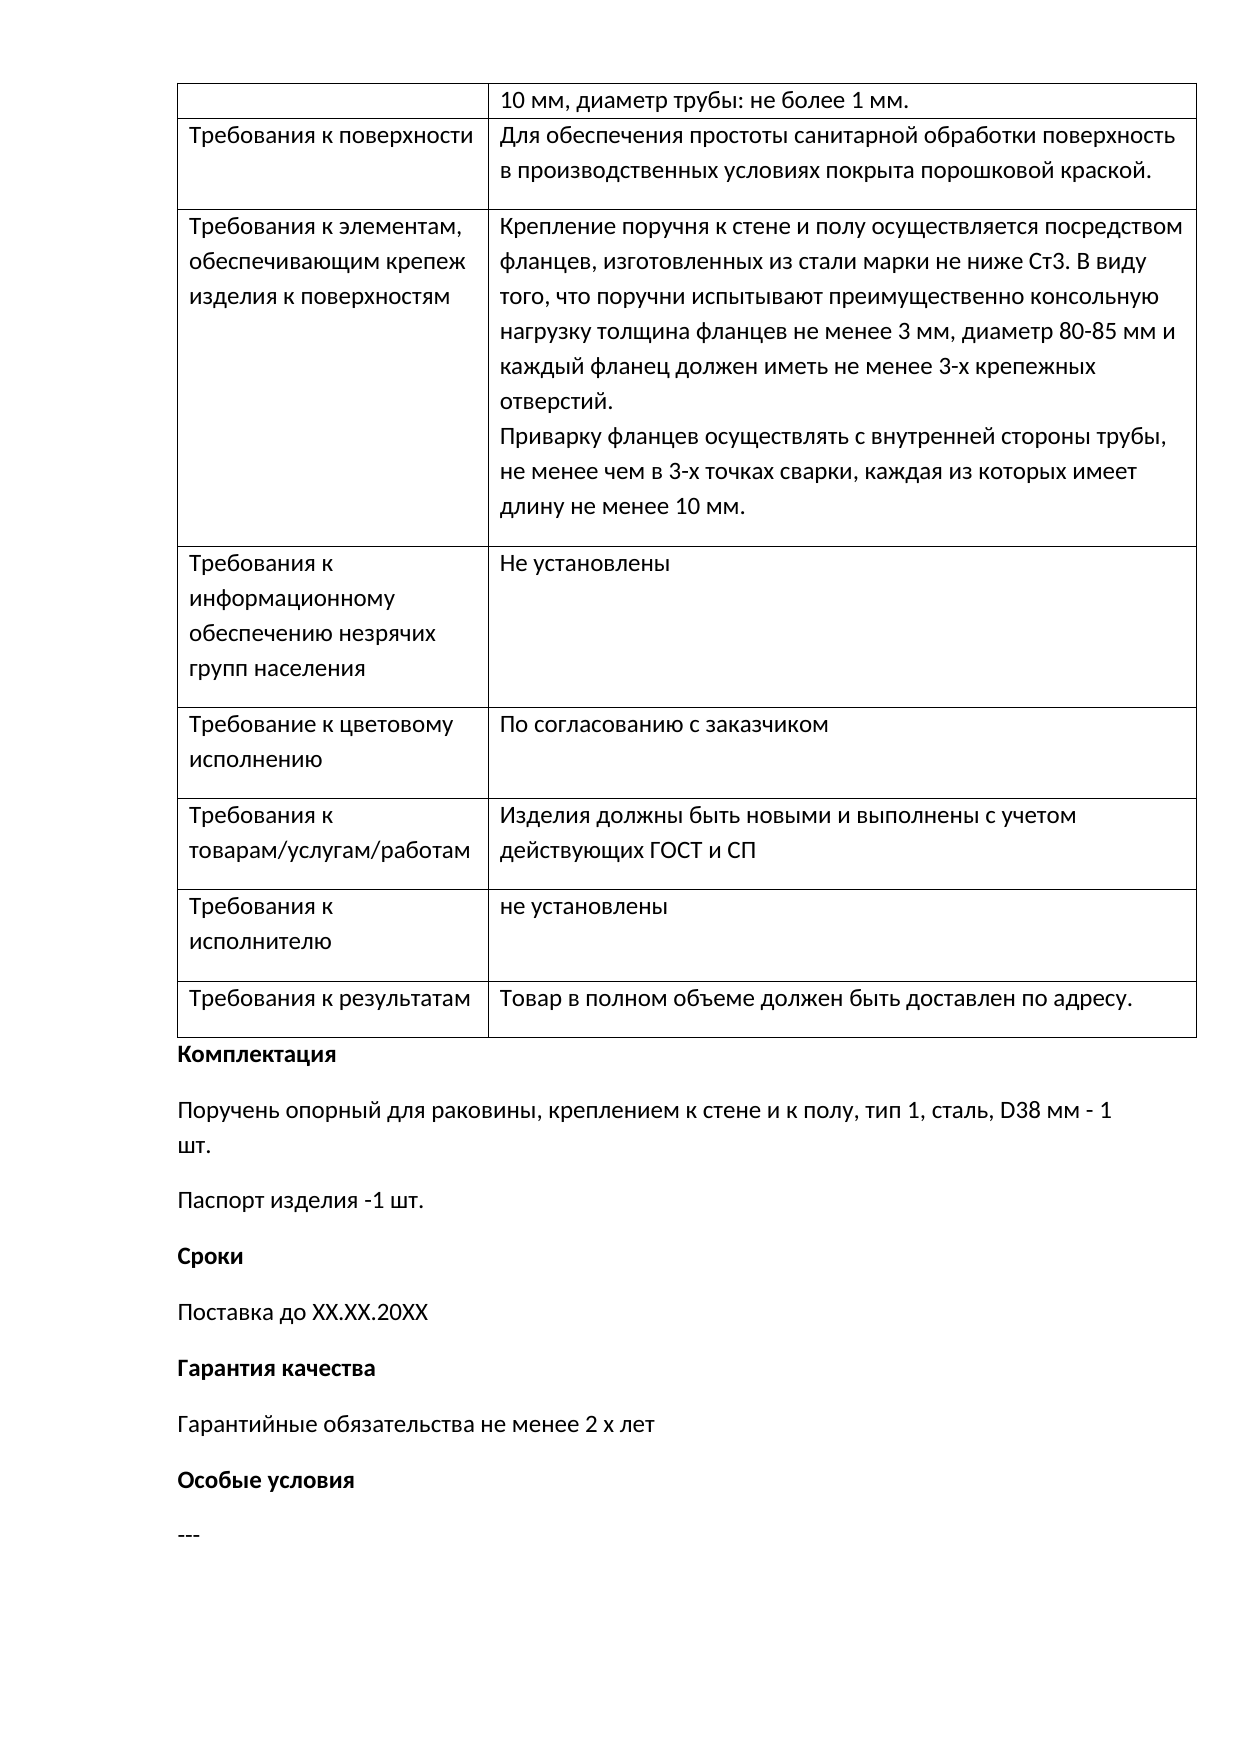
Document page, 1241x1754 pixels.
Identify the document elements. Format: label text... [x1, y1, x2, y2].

text Гарантия качества [177, 1352, 1152, 1383]
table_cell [489, 84, 1196, 118]
table_cell Для обеспечения простоты санитарной обработки поверхность в производственных условиях покрыта порошковой краской. [489, 119, 1196, 209]
table_cell Требования к исполнителю [178, 890, 488, 981]
text Гарантийные обязательства не менее 2 х лет [177, 1408, 1152, 1438]
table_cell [178, 84, 488, 118]
table_cell Требование к цветовому исполнению [178, 708, 488, 798]
text Поставка до ХХ.ХХ.20ХХ [177, 1296, 1152, 1327]
text Комплектация [177, 1038, 1152, 1068]
table_cell Товар в полном объеме должен быть доставлен по адресу. [489, 982, 1196, 1037]
text Сроки [177, 1240, 1152, 1271]
table_cell Крепление поручня к стене и полу осуществляется посредством фланцев, изготовленных из стали марки не ниже Ст3. В виду того, что поручни испытывают преимущественно консольную нагрузку толщина фланцев не менее 3 мм, диаметр 80-85 мм и каждый фланец должен иметь не менее 3-х крепежных отверстий. Приварку фланцев осуществлять с внутренней стороны трубы, не менее чем в 3-х точках сварки, каждая из которых имеет длину не менее 10 мм. [489, 210, 1196, 546]
text Поручень опорный для раковины, креплением к стене и к полу, тип 1, сталь, D38 мм - 1 шт. [177, 1094, 1152, 1159]
table_cell Требования к результатам [178, 982, 488, 1037]
table_cell Требования к элементам, обеспечивающим крепеж изделия к поверхностям [178, 210, 488, 546]
table_cell Не установлены [489, 547, 1196, 707]
table_cell Требования к информационному обеспечению незрячих групп населения [178, 547, 488, 707]
table_cell По согласованию с заказчиком [489, 708, 1196, 798]
table_cell не установлены [489, 890, 1196, 981]
text Паспорт изделия -1 шт. [177, 1184, 1152, 1215]
table_cell Изделия должны быть новыми и выполнены с учетом действующих ГОСТ и СП [489, 799, 1196, 889]
table_cell Требования к поверхности [178, 119, 488, 209]
text Особые условия [177, 1464, 1152, 1494]
text --- [177, 1519, 1152, 1550]
table_cell Требования к товарам/услугам/работам [178, 799, 488, 889]
